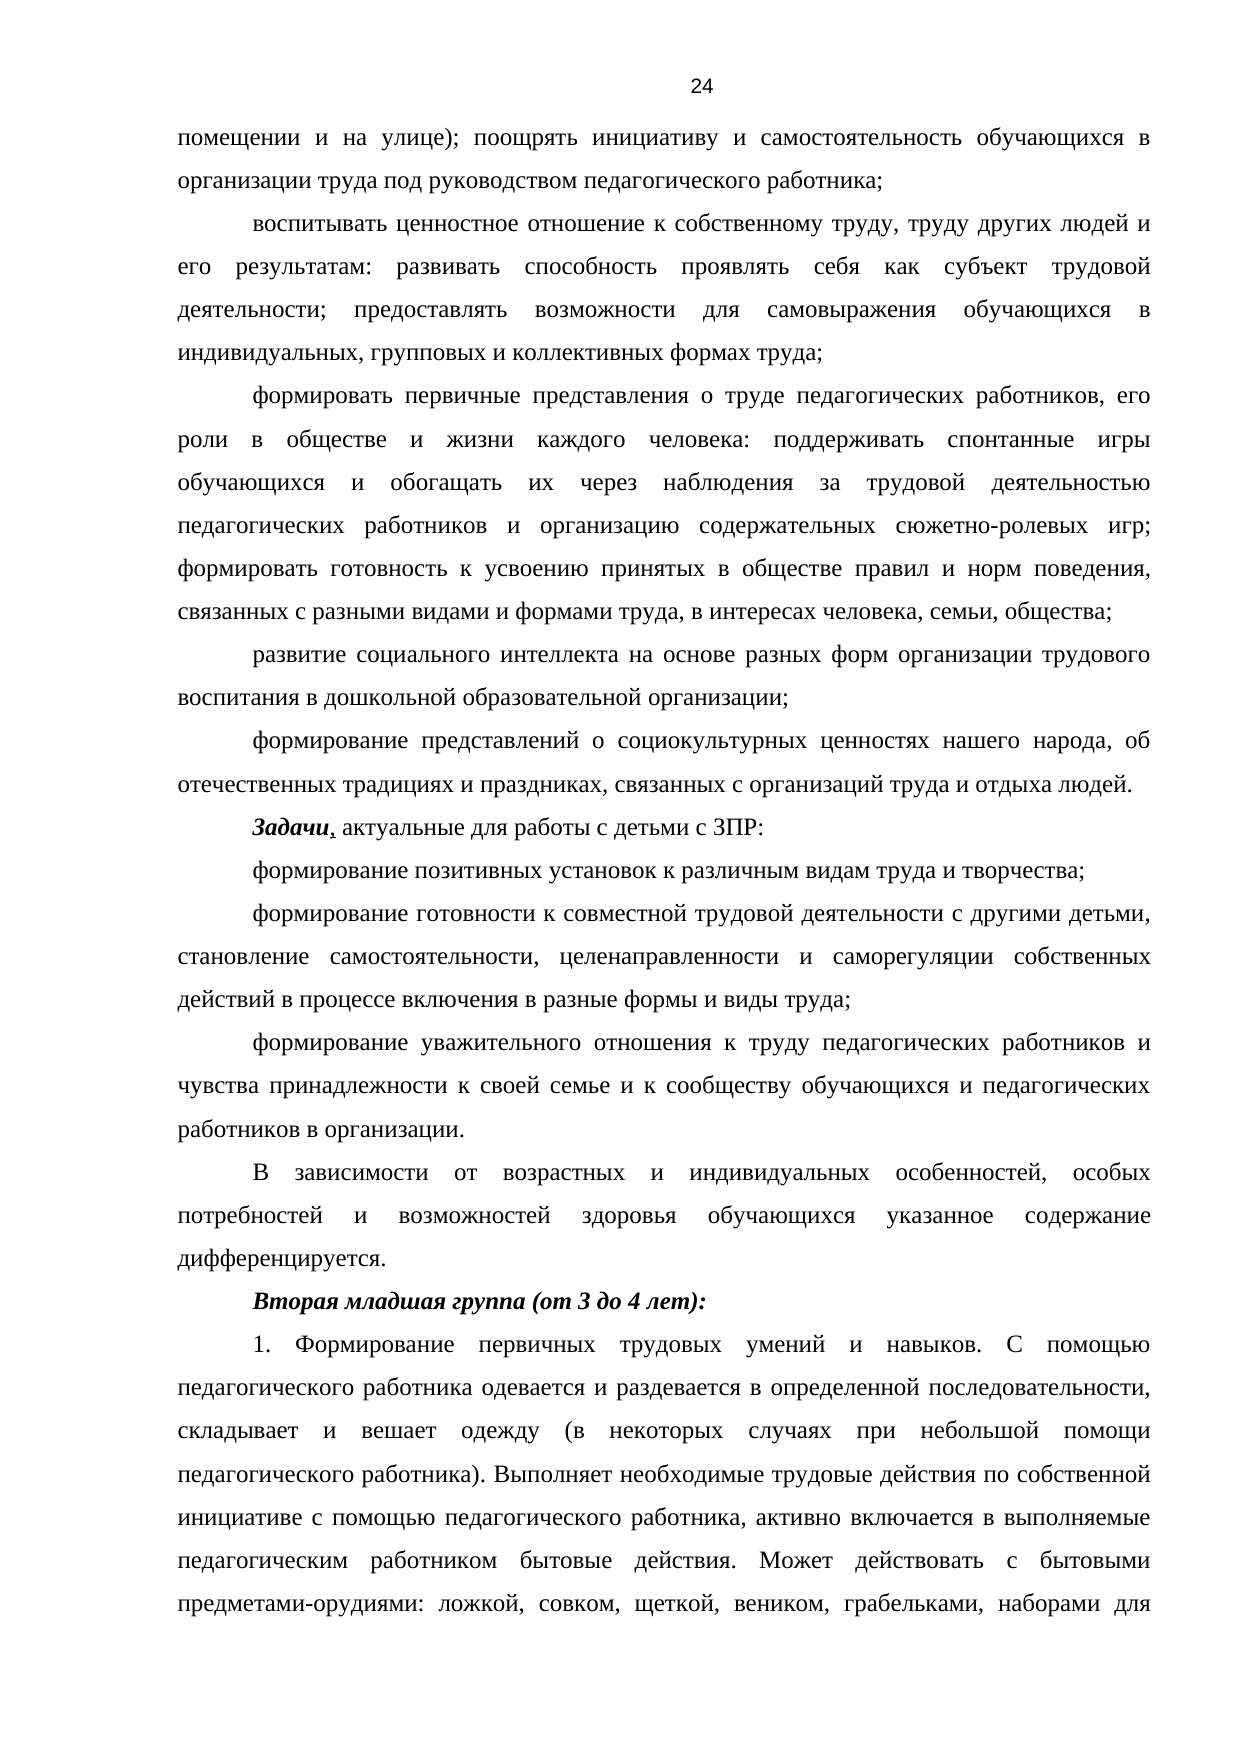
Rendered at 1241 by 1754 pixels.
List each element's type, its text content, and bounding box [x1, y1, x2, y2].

text формирование готовности к совместной трудовой деятельности с другими детьми, становление самостоятельности, целенаправленности и саморегуляции собственных действий в процессе включения в разные формы и виды труда; [177, 898, 1152, 1013]
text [177, 122, 1152, 194]
text Задачи, актуальные для работы с детьми с ЗПР: [177, 812, 1152, 841]
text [177, 1329, 1152, 1617]
text формирование уважительного отношения к труду педагогических работников и чувства принадлежности к своей семье и к сообществу обучающихся и педагогических работников в организации. [177, 1027, 1152, 1142]
text развитие социального интеллекта на основе разных форм организации трудового воспитания в дошкольной образовательной организации; [177, 639, 1152, 711]
text формирование представлений о социокультурных ценностях нашего народа, об отечественных традициях и праздниках, связанных с организаций труда и отдыха людей. [177, 726, 1152, 797]
text формирование позитивных установок к различным видам труда и творчества; [177, 855, 1152, 884]
text В зависимости от возрастных и индивидуальных особенностей, особых потребностей и возможностей здоровья обучающихся указанное содержание дифференцируется. [177, 1157, 1152, 1272]
text Вторая младшая группа (от 3 до 4 лет): [177, 1286, 1152, 1315]
text формировать первичные представления о труде педагогических работников, его роли в обществе и жизни каждого человека: поддерживать спонтанные игры обучающихся и обогащать их через наблюдения за трудовой деятельностью педагогических работников и организацию содержательных сюжетно-ролевых игр; формировать готовность к усвоению принятых в обществе правил и норм поведения, связанных с разными видами и формами труда, в интересах человека, семьи, общества; [177, 381, 1152, 625]
text воспитывать ценностное отношение к собственному труду, труду других людей и его результатам: развивать способность проявлять себя как субъект трудовой деятельности; предоставлять возможности для самовыражения обучающихся в индивидуальных, групповых и коллективных формах труда; [177, 208, 1152, 366]
